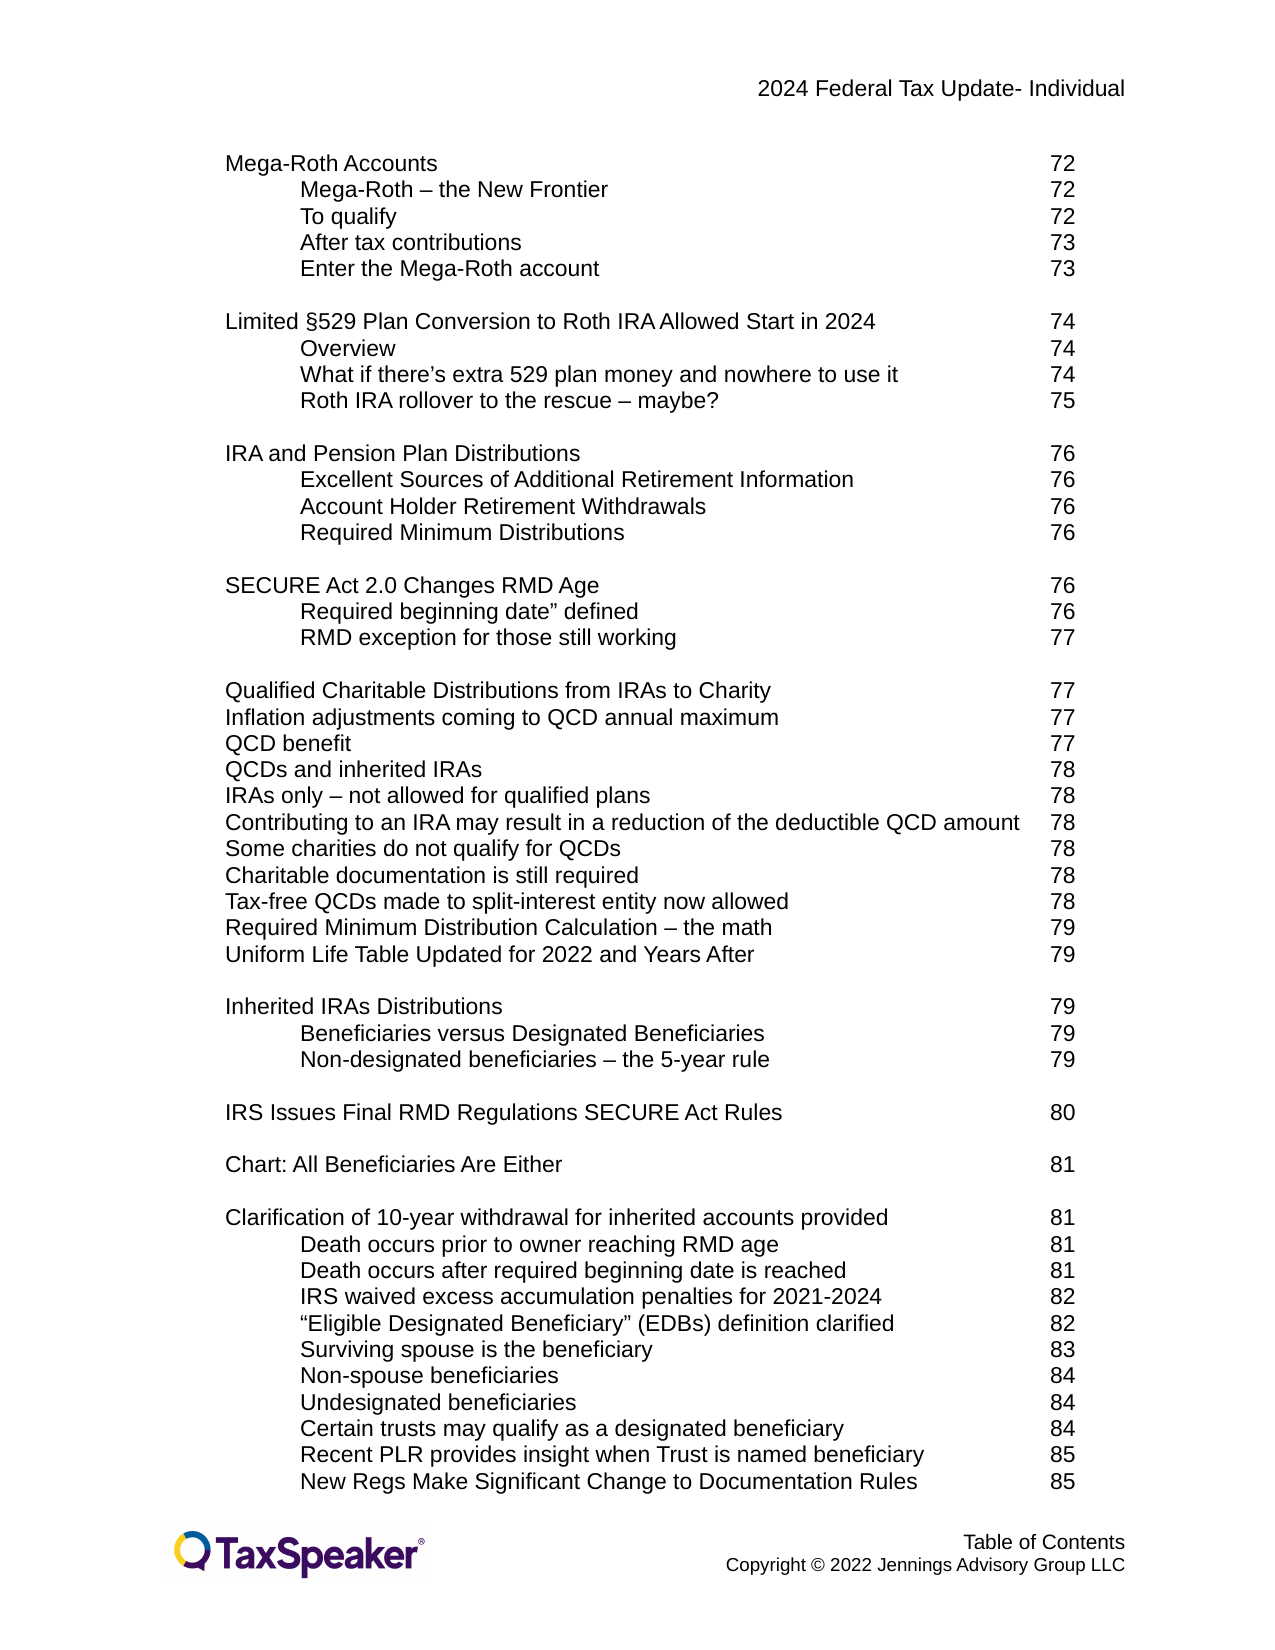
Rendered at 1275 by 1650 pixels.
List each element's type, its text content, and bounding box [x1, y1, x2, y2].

text Some charities do not qualify for QCDs 78 [150, 835, 1125, 862]
text Excellent Sources of Additional Retirement Information 76 [225, 466, 1125, 493]
text What if there’s extra 529 plan money and nowhere to use it 74 [225, 361, 1125, 387]
text Enter the Mega-Roth account 73 [225, 255, 1125, 282]
text Mega-Roth Accounts 72 [150, 150, 1125, 176]
text New Regs Make Significant Change to Documentation Rules 85 [225, 1468, 1125, 1494]
text IRS waived excess accumulation penalties for 2021-2024 82 [225, 1283, 1125, 1309]
text SECURE Act 2.0 Changes RMD Age 76 [150, 572, 1125, 598]
text Tax-free QCDs made to split-interest entity now allowed 78 [150, 888, 1125, 914]
text To qualify 72 [225, 203, 1125, 229]
text Beneficiaries versus Designated Beneficiaries 79 [225, 1020, 1125, 1046]
text QCD benefit 77 [150, 730, 1125, 756]
text QCDs and inherited IRAs 78 [150, 756, 1125, 782]
text Chart: All Beneficiaries Are Either 81 [150, 1151, 1125, 1178]
text Non-spouse beneficiaries 84 [225, 1362, 1125, 1389]
text IRA and Pension Plan Distributions 76 [150, 440, 1125, 466]
text IRS Issues Final RMD Regulations SECURE Act Rules 80 [150, 1099, 1125, 1125]
text “Eligible Designated Beneficiary” (EDBs) definition clarified 82 [225, 1309, 1125, 1336]
text Roth IRA rollover to the rescue – maybe? 75 [225, 387, 1125, 413]
text Required Minimum Distribution Calculation – the math 79 [150, 914, 1125, 941]
text Death occurs prior to owner reaching RMD age 81 [225, 1231, 1125, 1257]
picture [165, 1527, 427, 1582]
text Recent PLR provides insight when Trust is named beneficiary 85 [225, 1441, 1125, 1468]
text Non-designated beneficiaries – the 5-year rule 79 [225, 1046, 1125, 1072]
text Required Minimum Distributions 76 [225, 519, 1125, 545]
text Clarification of 10-year withdrawal for inherited accounts provided 81 [150, 1204, 1125, 1231]
text Uniform Life Table Updated for 2022 and Years After 79 [150, 941, 1125, 967]
text Inflation adjustments coming to QCD annual maximum 77 [150, 703, 1125, 730]
text RMD exception for those still working 77 [225, 624, 1125, 651]
text Certain trusts may qualify as a designated beneficiary 84 [225, 1415, 1125, 1441]
text Qualified Charitable Distributions from IRAs to Charity 77 [150, 677, 1125, 703]
text IRAs only – not allowed for qualified plans 78 [150, 782, 1125, 809]
text Surviving spouse is the beneficiary 83 [225, 1336, 1125, 1362]
text Mega-Roth – the New Frontier 72 [225, 176, 1125, 203]
text Inherited IRAs Distributions 79 [150, 993, 1125, 1020]
text Overview 74 [225, 334, 1125, 361]
text Undesignated beneficiaries 84 [225, 1389, 1125, 1415]
text Account Holder Retirement Withdrawals 76 [225, 493, 1125, 519]
text After tax contributions 73 [225, 229, 1125, 255]
text Death occurs after required beginning date is reached 81 [225, 1257, 1125, 1283]
text Contributing to an IRA may result in a reduction of the deductible QCD amount 78 [150, 809, 1125, 835]
text Required beginning date” defined 76 [225, 598, 1125, 624]
text Charitable documentation is still required 78 [150, 862, 1125, 888]
text Limited §529 Plan Conversion to Roth IRA Allowed Start in 2024 74 [150, 308, 1125, 334]
